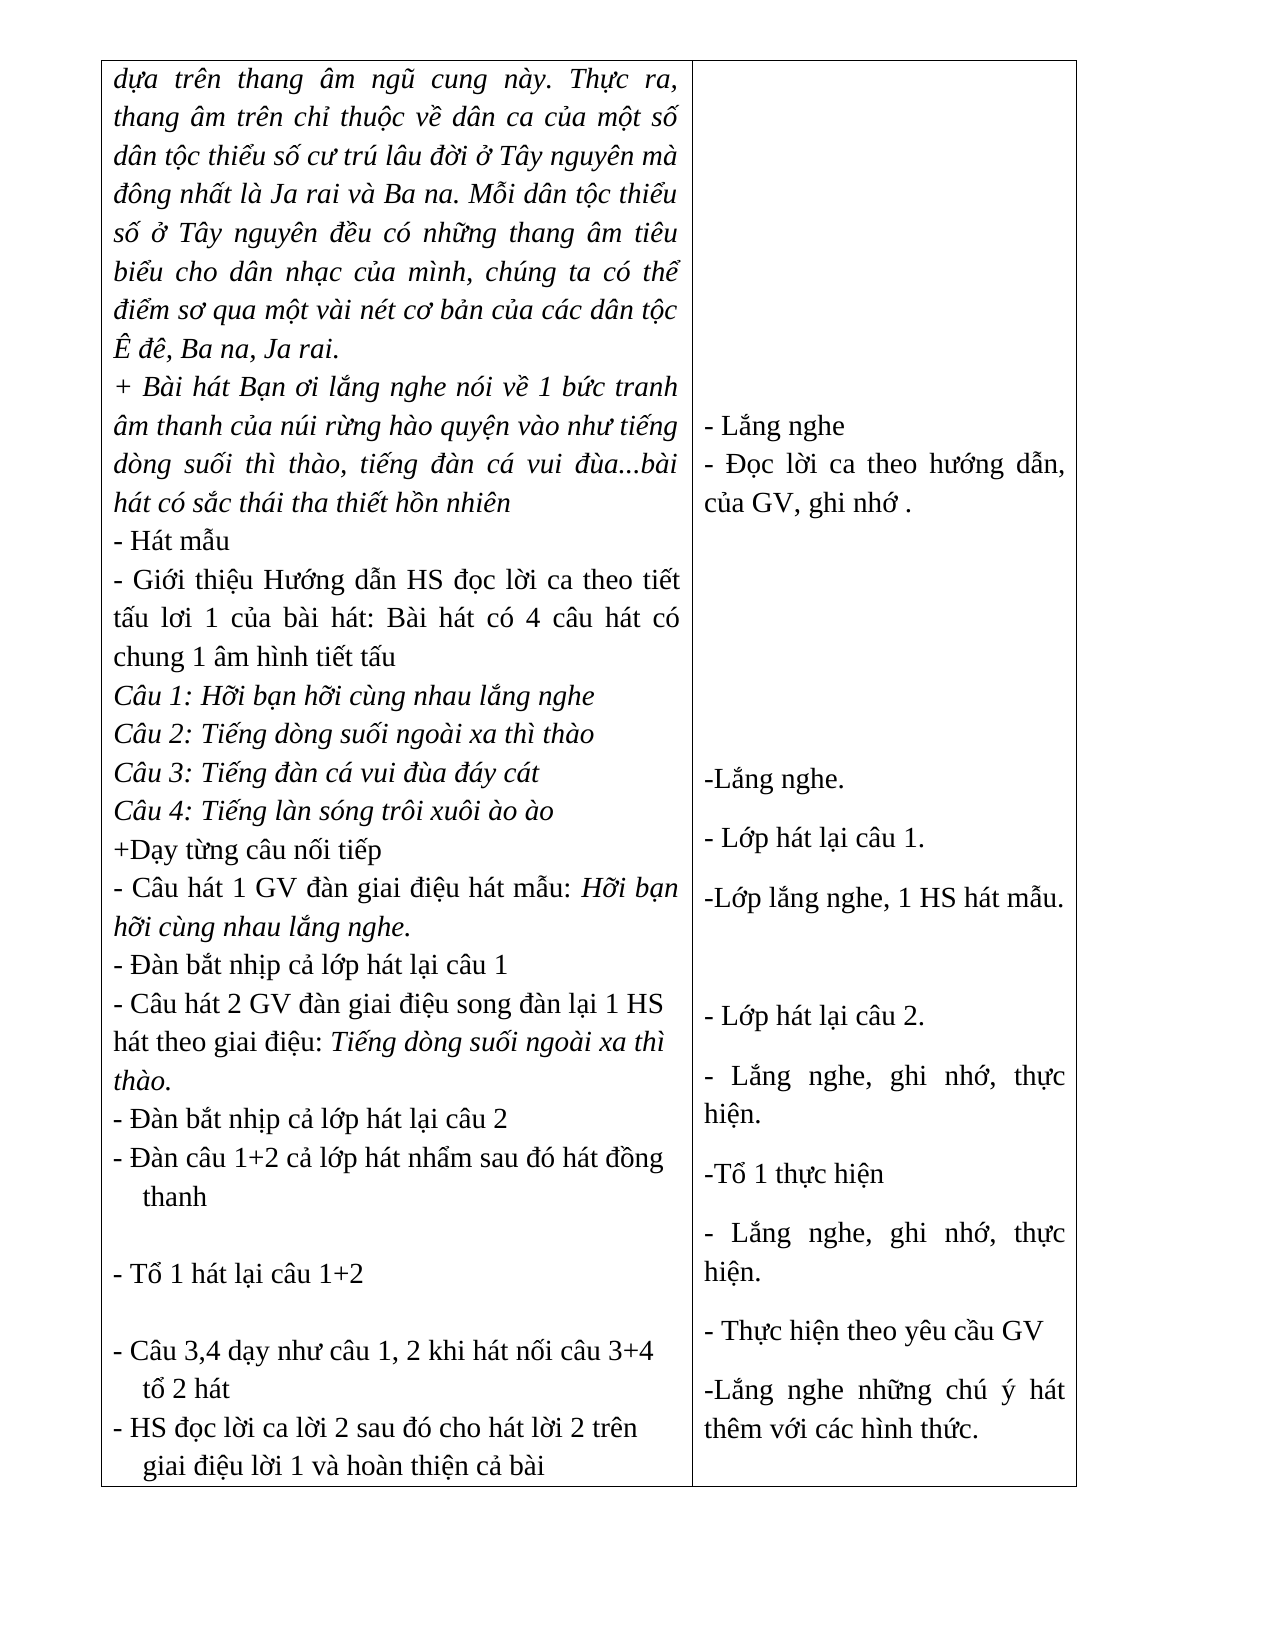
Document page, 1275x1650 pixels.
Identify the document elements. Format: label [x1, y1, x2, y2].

table_cell [693, 61, 1076, 1486]
table_cell [102, 61, 692, 1486]
